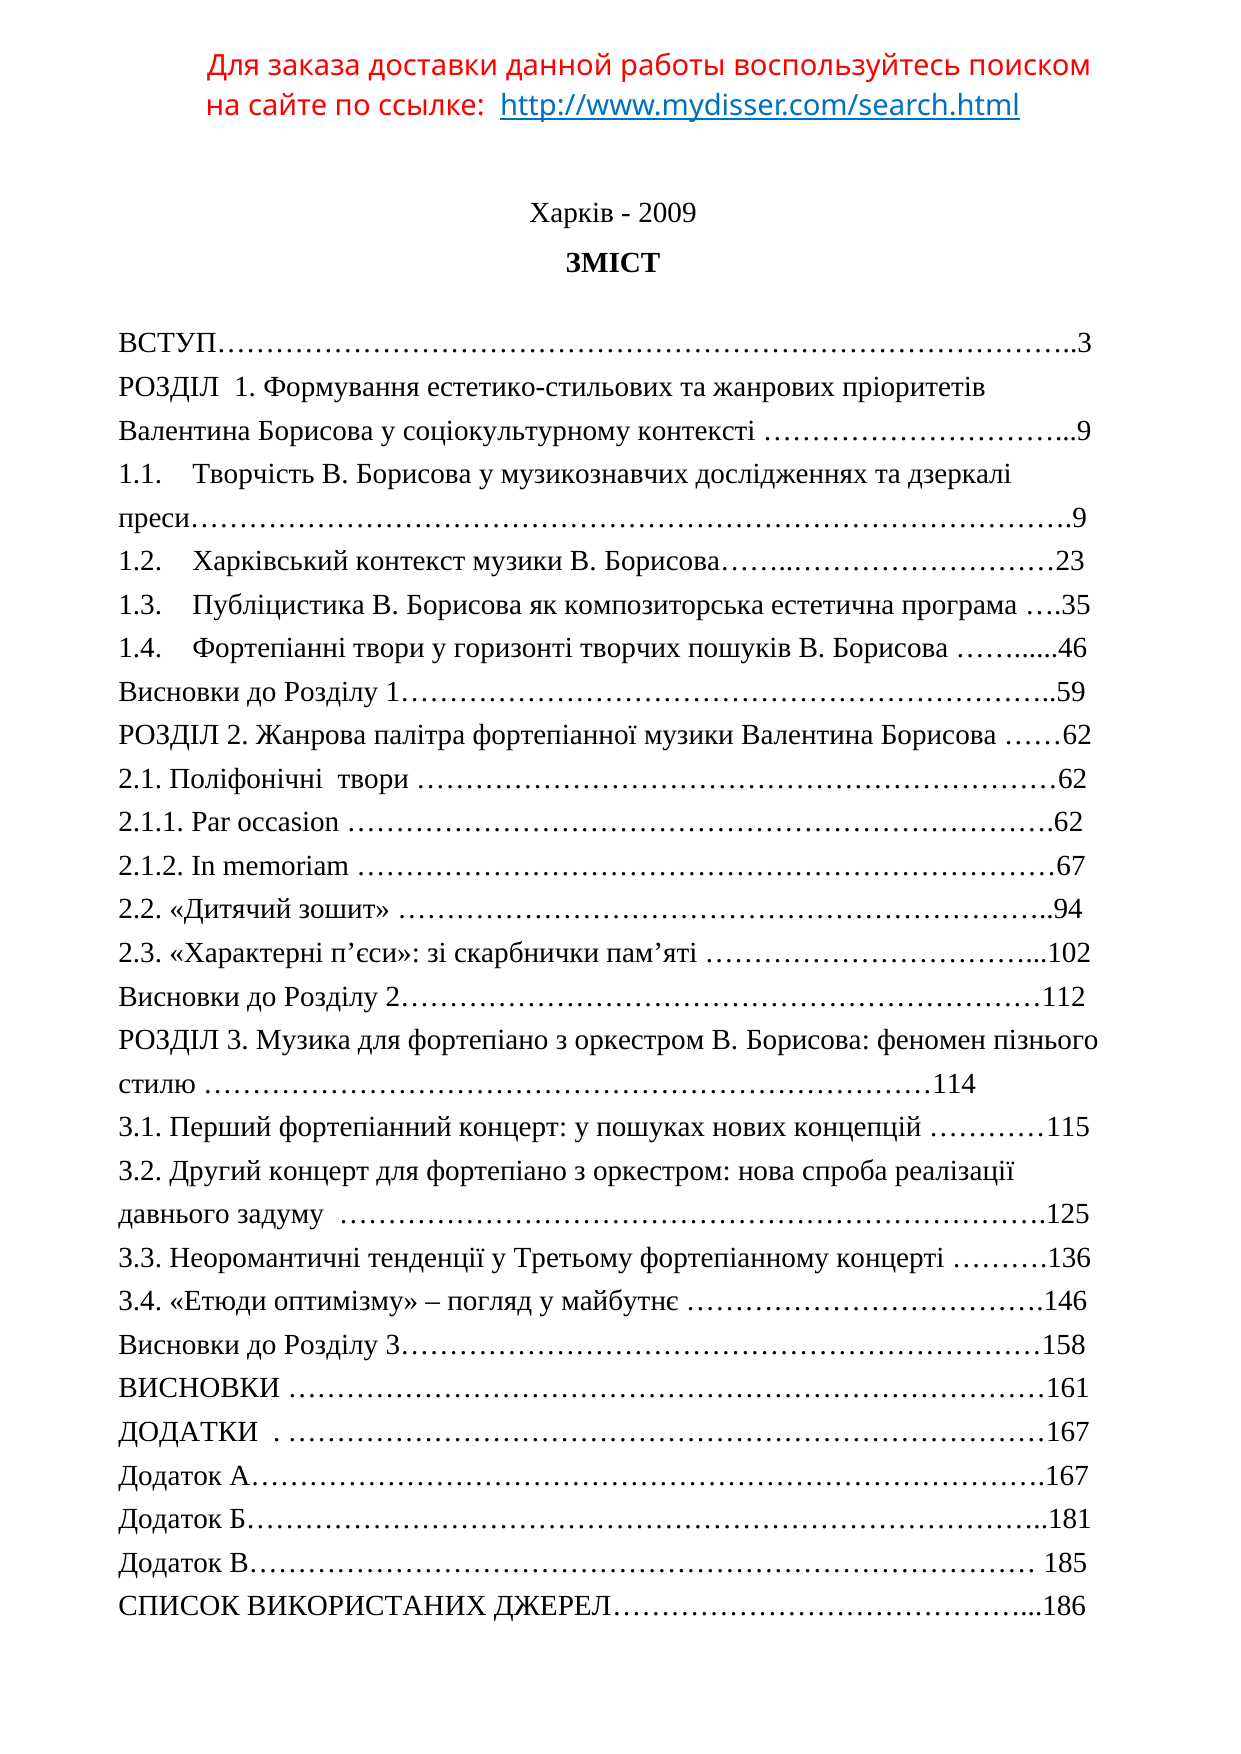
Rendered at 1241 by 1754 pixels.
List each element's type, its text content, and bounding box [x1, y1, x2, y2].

text РОЗДІЛ 1. Формування естетико-стильових та жанрових пріоритетів Валентина Борисова у соціокультурному контексті …………………………...9 [118, 369, 1107, 446]
text 2.3. «Характерні п’єси»: зі скарбнички пам’яті ……………………………...102 [118, 935, 1107, 969]
text 2.1. Поліфонічні твори …………………………………………………………62 [118, 761, 1107, 794]
text 2.1.1. Par occasion ……………………………………………………………….62 [118, 804, 1107, 838]
text Висновки до Розділу 2…………………………………………………………112 [118, 979, 1107, 1012]
text Додаток Б………………………………………………………………………..181 [118, 1501, 1107, 1535]
text РОЗДІЛ 3. Музика для фортепіано з оркестром В. Борисова: феномен пізнього стилю …………………………………………………………………114 [118, 1022, 1107, 1099]
text Висновки до Розділу 1…………………………………………………………..59 [118, 674, 1107, 707]
list Фортепіанні твори у горизонті творчих пошуків В. Борисова ……......46 [118, 630, 1107, 664]
text 3.1. Перший фортепіанний концерт: у пошуках нових концепцій …………115 [118, 1109, 1107, 1143]
text Додаток В……………………………………………………………………… 185 [118, 1545, 1107, 1578]
text ВИСНОВКИ ……………………………………………………………………161 [118, 1371, 1107, 1404]
text ЗМІСТ [118, 245, 1107, 279]
text 2.2. «Дитячий зошит» …………………………………………………………..94 [118, 892, 1107, 925]
text Додаток А……………………………………………………………………….167 [118, 1458, 1107, 1491]
text ДОДАТКИ . ……………………………………………………………………167 [118, 1414, 1107, 1448]
text 3.4. «Етюди оптимізму» – погляд у майбутнє ……………………………….146 [118, 1283, 1107, 1317]
text 3.2. Другий концерт для фортепіано з оркестром: нова спроба реалізації давнього задуму ……………………………………………………………….125 [118, 1153, 1107, 1230]
text Харків - 2009 [118, 195, 1107, 228]
text СПИСОК ВИКОРИСТАНИХ ДЖЕРЕЛ……………………………………...186 [118, 1588, 1107, 1622]
list Творчість В. Борисова у музикознавчих дослідженнях та дзеркалі преси……………………………………………………………………………….9 [118, 456, 1107, 533]
text 2.1.2. In memoriam ………………………………………………………………67 [118, 848, 1107, 882]
list Публіцистика В. Борисова як композиторська естетична програма ….35 [118, 587, 1107, 620]
text ВСТУП……………………………………………………………………………..3 [118, 326, 1107, 359]
list Харківський контекст музики В. Борисова……..………………………23 [118, 543, 1107, 577]
text Висновки до Розділу 3…………………………………………………………158 [118, 1327, 1107, 1361]
text РОЗДІЛ 2. Жанрова палітра фортепіанної музики Валентина Борисова ……62 [118, 717, 1107, 751]
text 3.3. Неоромантичні тенденції у Третьому фортепіанному концерті ……….136 [118, 1240, 1107, 1273]
